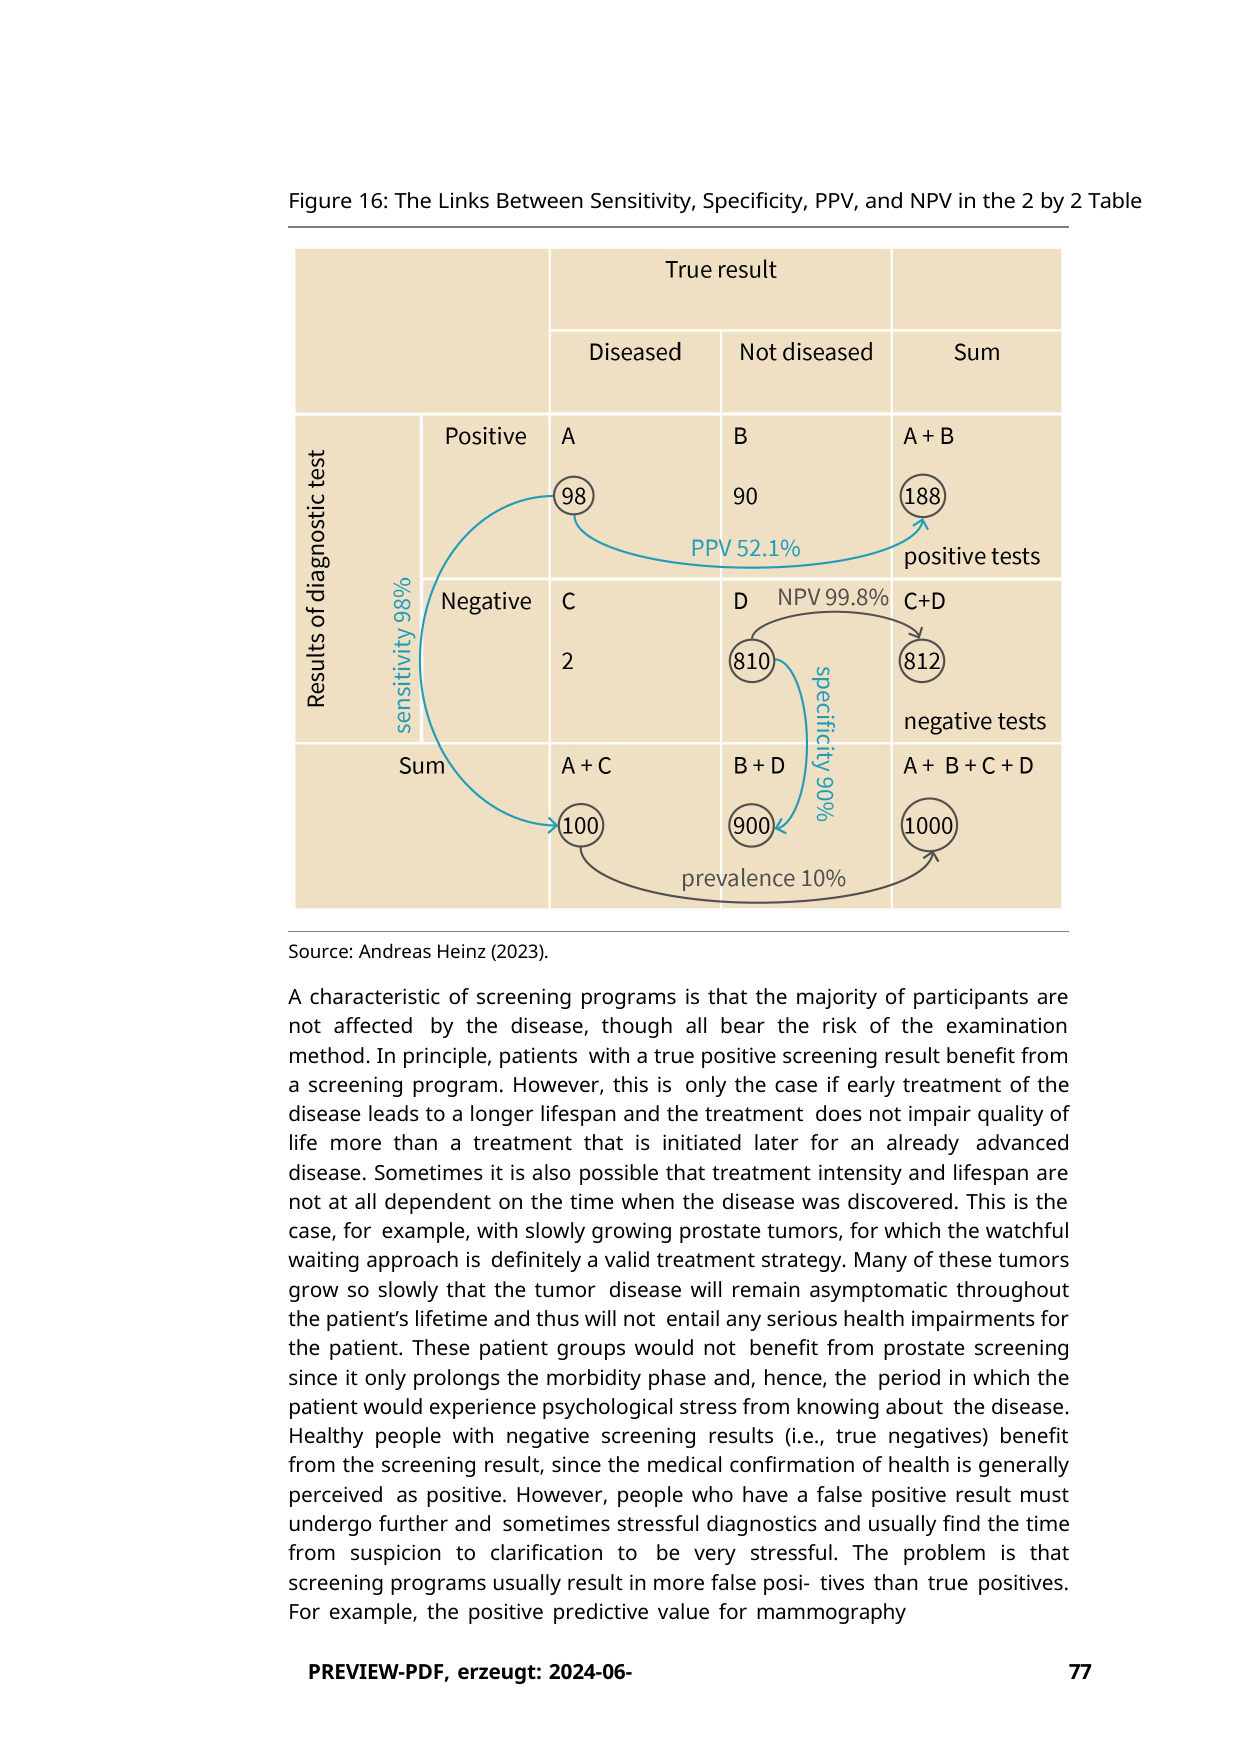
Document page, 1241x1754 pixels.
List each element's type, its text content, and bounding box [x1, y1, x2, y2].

text A characteristic of screening programs is that the majority of participants are not affected by the disease, though all bear the risk of the examination method. In principle, patients with a true positive screening result benefit from a screening program. However, this is only the case if early treatment of the disease leads to a longer lifespan and the treatment does not impair quality of life more than a treatment that is initiated later for an already advanced disease. Sometimes it is also possible that treatment intensity and lifespan are not at all dependent on the time when the disease was discovered. This is the case, for example, with slowly growing prostate tumors, for which the watchful waiting approach is definitely a valid treatment strategy. Many of these tumors grow so slowly that the tumor disease will remain asymptomatic throughout the patient’s lifetime and thus will not entail any serious health impairments for the patient. These patient groups would not benefit from prostate screening since it only prolongs the morbidity phase and, hence, the period in which the patient would experience psychological stress from knowing about the disease. Healthy people with negative screening results (i.e., true negatives) benefit from the screening result, since the medical confirmation of health is generally perceived as positive. However, people who have a false positive result must undergo further and sometimes stressful diagnostics and usually find the time from suspicion to clarification to be very stressful. The problem is that screening programs usually result in more false posi- tives than true positives. For example, the positive predictive value for mammography [288, 982, 1070, 1625]
text Source: Andreas Heinz (2023). [288, 938, 1180, 964]
text Figure 16: The Links Between Sensitivity, Specificity, PPV, and NPV in the 2 by 2 Table [288, 186, 1180, 214]
picture [292, 246, 1064, 911]
